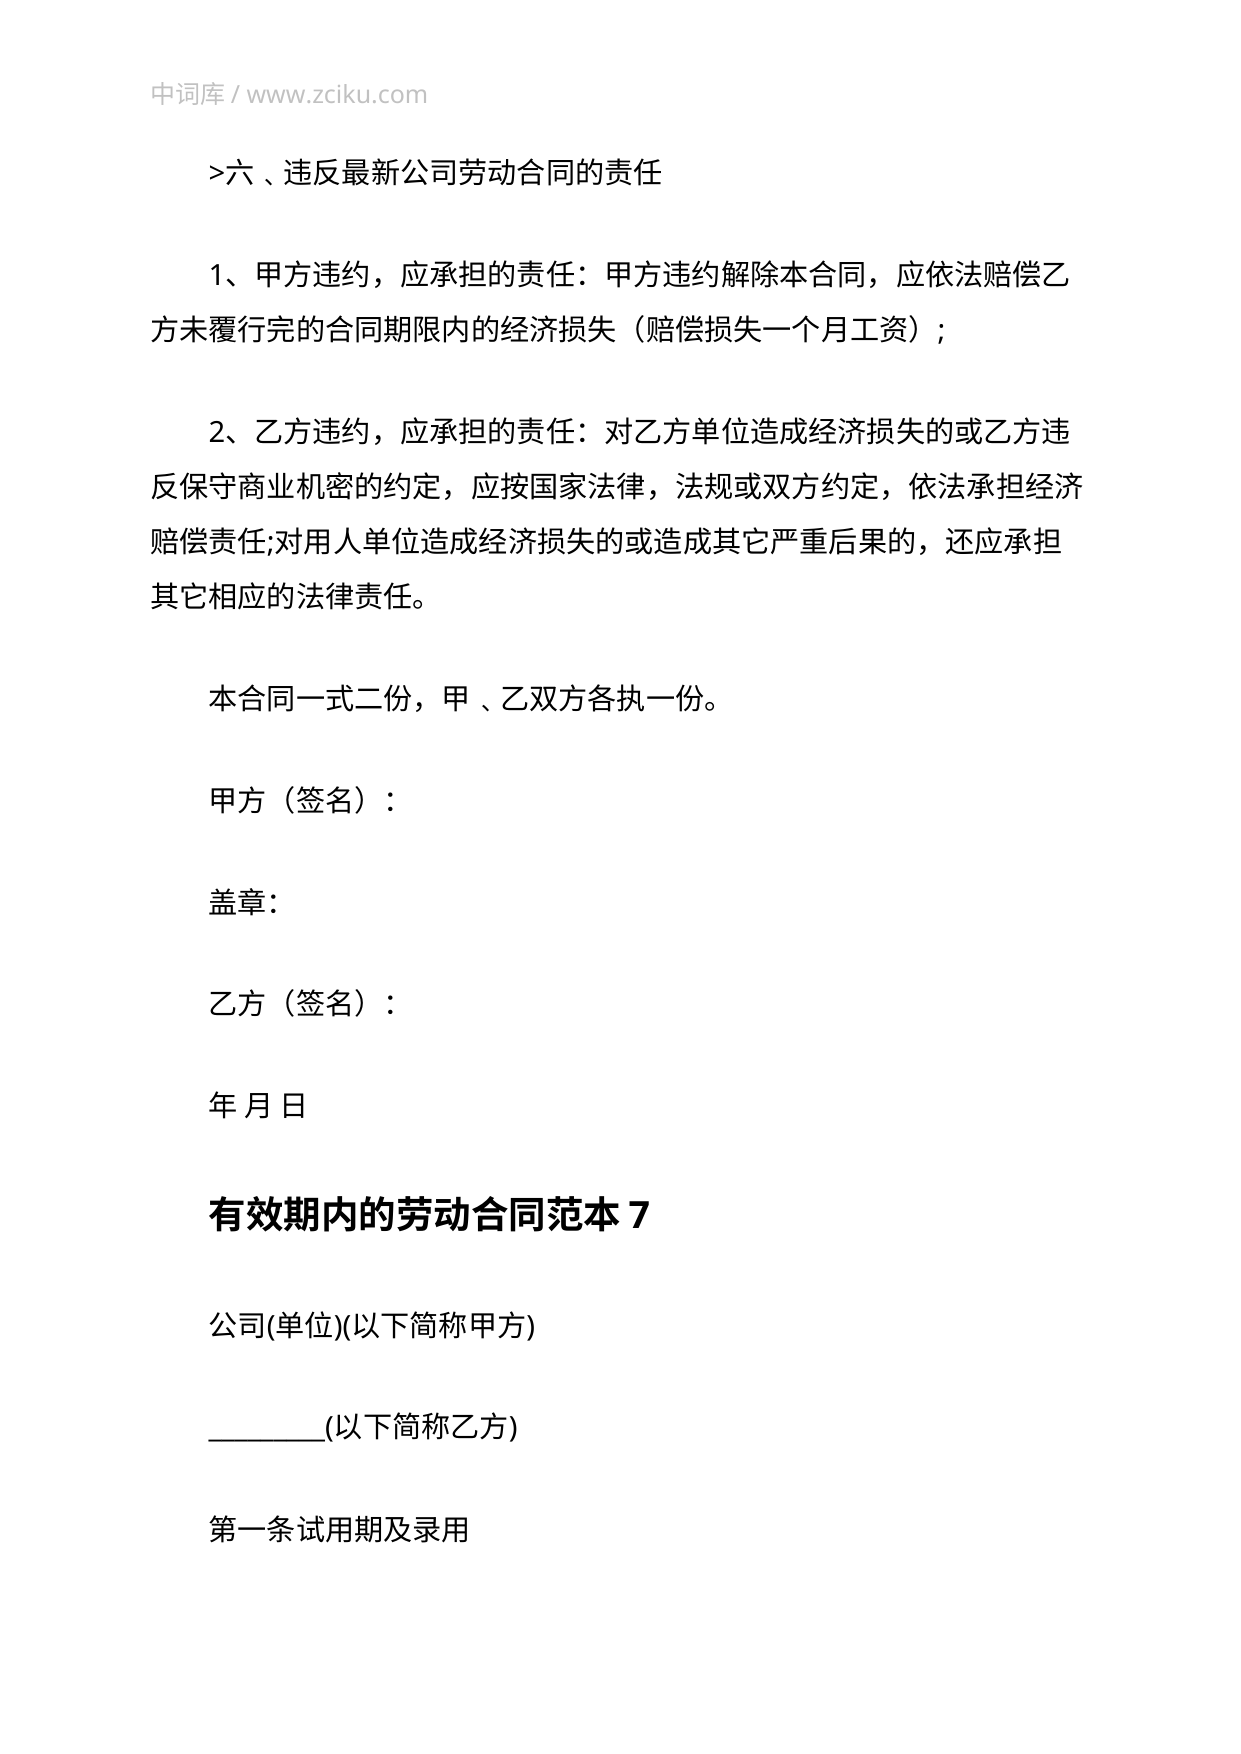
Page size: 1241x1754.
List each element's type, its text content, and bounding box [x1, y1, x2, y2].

text 2、乙方违约，应承担的责任：对乙方单位造成经济损失的或乙方违反保守商业机密的约定，应按国家法律，法规或双方约定，依法承担经济赔偿责任;对用人单位造成经济损失的或造成其它严重后果的，还应承担其它相应的法律责任。 [150, 409, 1090, 616]
text >六﹑违反最新公司劳动合同的责任 [150, 150, 1090, 192]
text 公司(单位)(以下简称甲方) [150, 1302, 1090, 1344]
text 有效期内的劳动合同范本7 [150, 1184, 1090, 1239]
text 盖章： [150, 879, 1090, 921]
text _________(以下简称乙方) [150, 1404, 1090, 1446]
text 第一条试用期及录用 [150, 1506, 1090, 1548]
text 甲方（签名）： [150, 777, 1090, 820]
text 乙方（签名）： [150, 981, 1090, 1023]
text 本合同一式二份，甲﹑乙双方各执一份。 [150, 676, 1090, 718]
text 1、甲方违约，应承担的责任：甲方违约解除本合同，应依法赔偿乙方未覆行完的合同期限内的经济损失（赔偿损失一个月工资）; [150, 252, 1090, 349]
text 年 月 日 [150, 1083, 1090, 1125]
